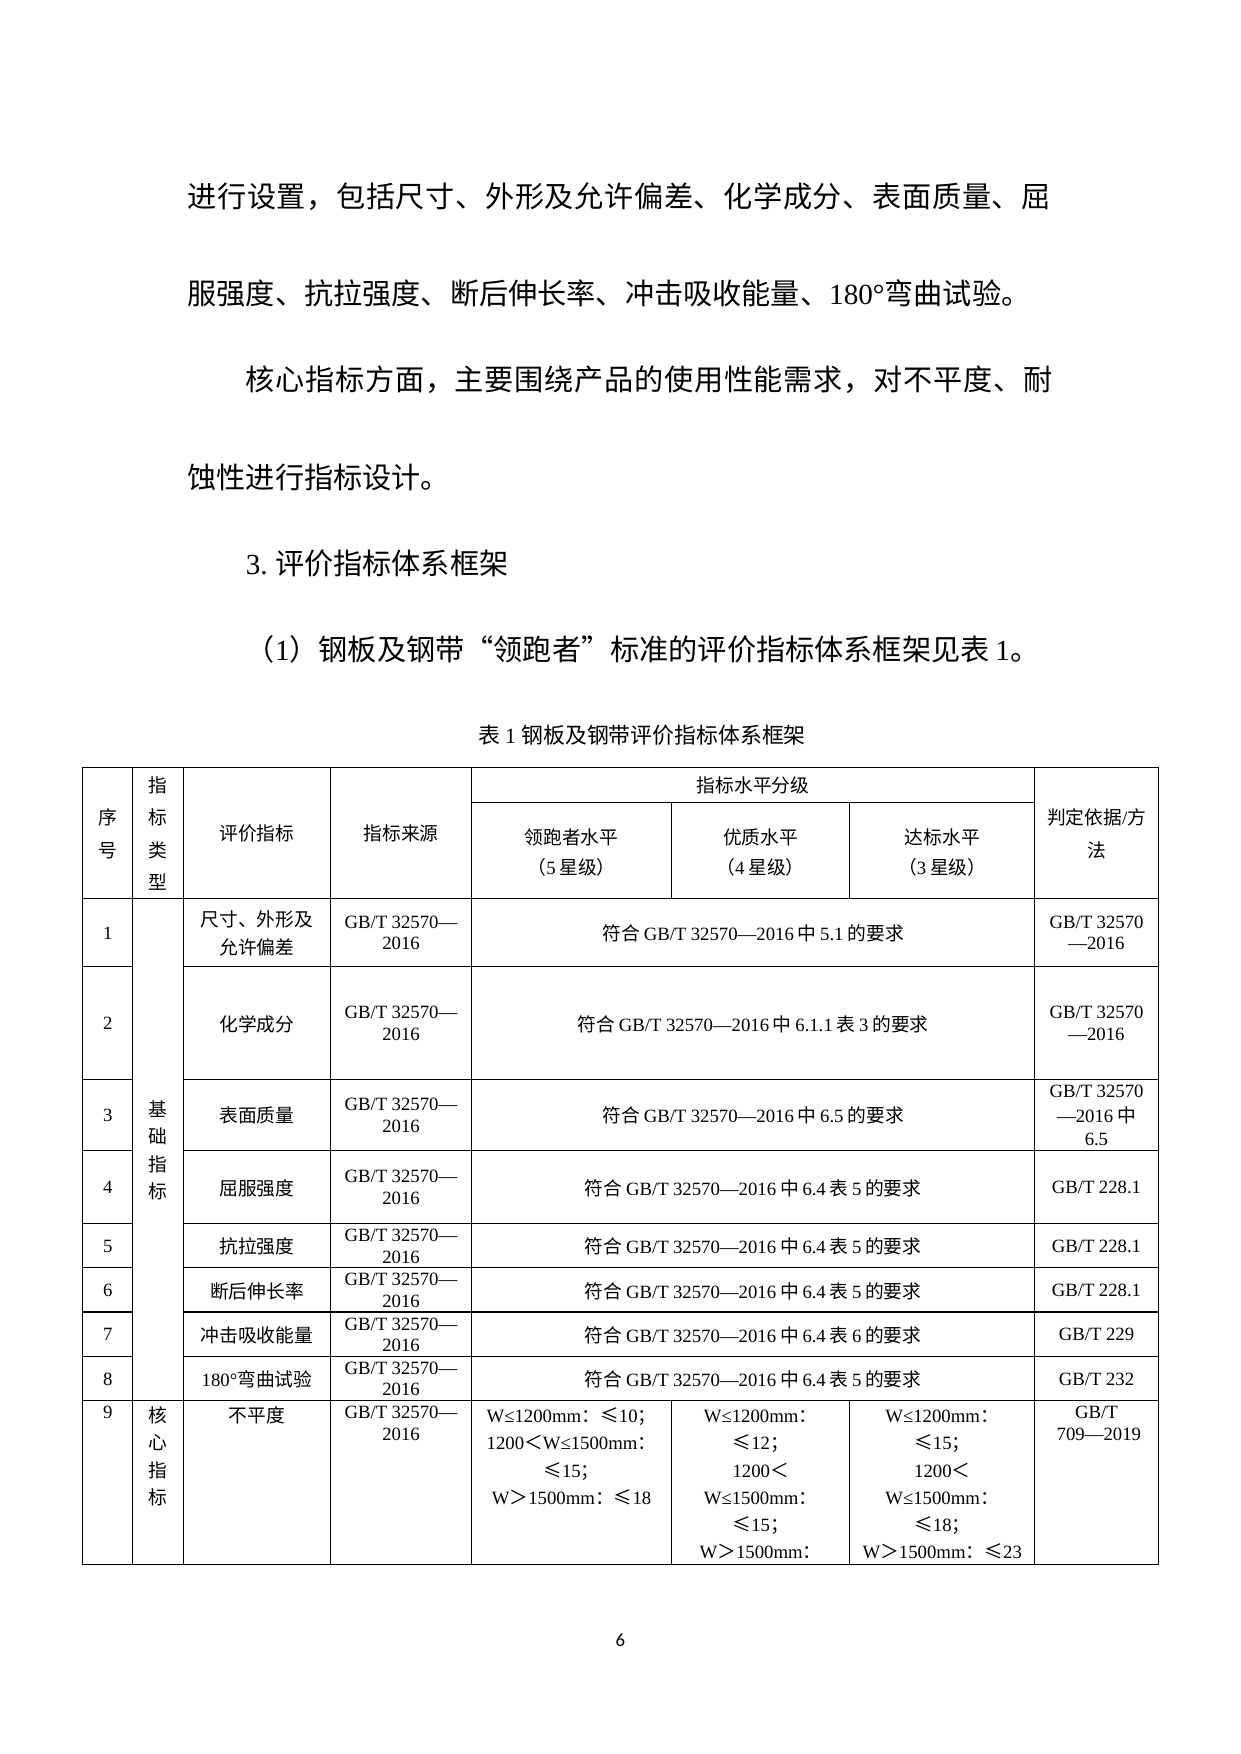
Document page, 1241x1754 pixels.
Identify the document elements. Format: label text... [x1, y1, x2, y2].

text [187, 162, 1053, 324]
table_cell 4 [83, 1151, 132, 1223]
table_cell 化学成分 [184, 967, 330, 1078]
table_cell 尺寸、外形及允许偏差 [184, 899, 330, 966]
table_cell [472, 1401, 671, 1564]
table_cell GB/T 32570—2016 [1035, 967, 1158, 1078]
text 表1 钢板及钢带评价指标体系框架 [187, 718, 1053, 750]
table_cell 领跑者水平 （5星级） [472, 803, 671, 898]
table_cell 冲击吸收能量 [184, 1313, 330, 1356]
table_cell GB/T 32570—2016 [331, 1401, 471, 1564]
table_header 序号 [83, 768, 132, 898]
table_cell 2 [83, 967, 132, 1078]
table_cell 抗拉强度 [184, 1224, 330, 1267]
table_cell GB/T 228.1 [1035, 1268, 1158, 1311]
table_cell 不平度 [184, 1401, 330, 1564]
table_cell 符合GB/T 32570—2016中6.4表5的要求 [472, 1357, 1034, 1400]
table_cell 符合GB/T 32570—2016中6.4表5的要求 [472, 1268, 1034, 1311]
table_header 评价指标 [184, 768, 330, 898]
table_cell 180°弯曲试验 [184, 1357, 330, 1400]
table_cell 7 [83, 1313, 132, 1356]
table_cell 基础指标 [133, 899, 183, 1400]
table_cell GB/T 229 [1035, 1313, 1158, 1356]
table_cell 达标水平 （3星级） [850, 803, 1034, 898]
table_header 指标类型 [133, 768, 183, 898]
table_cell GB/T 32570—2016 [1035, 899, 1158, 966]
table_cell 6 [83, 1268, 132, 1311]
table_cell GB/T 232 [1035, 1357, 1158, 1400]
table_cell 表面质量 [184, 1080, 330, 1150]
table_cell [850, 1401, 1034, 1564]
table_cell GB/T 32570—2016中6.5 [1035, 1080, 1158, 1150]
table_cell GB/T 32570—2016 [331, 899, 471, 966]
table_cell 核心指标 [133, 1401, 183, 1564]
table_cell 3 [83, 1080, 132, 1150]
table_cell 符合GB/T 32570—2016中6.4表5的要求 [472, 1224, 1034, 1267]
table_cell 1 [83, 899, 132, 966]
table_header 指标来源 [331, 768, 471, 898]
table_cell GB/T 32570—2016 [331, 1357, 471, 1400]
table_cell GB/T 32570—2016 [331, 1080, 471, 1150]
table_cell 符合GB/T 32570—2016中6.4表6的要求 [472, 1313, 1034, 1356]
table_cell 屈服强度 [184, 1151, 330, 1223]
table_header 判定依据/方法 [1035, 768, 1158, 898]
text （1）钢板及钢带“领跑者”标准的评价指标体系框架见表1。 [187, 615, 1053, 680]
table_cell 9 [83, 1401, 132, 1564]
table_cell 符合GB/T 32570—2016中6.5的要求 [472, 1080, 1034, 1150]
table_cell 5 [83, 1224, 132, 1267]
table_cell 符合GB/T 32570—2016中5.1的要求 [472, 899, 1034, 966]
table_cell GB/T 228.1 [1035, 1224, 1158, 1267]
table_cell 符合GB/T 32570—2016中6.4表5的要求 [472, 1151, 1034, 1223]
table_cell GB/T 32570—2016 [331, 1224, 471, 1267]
table_cell GB/T 709—2019 [1035, 1401, 1158, 1564]
table_cell GB/T 32570—2016 [331, 967, 471, 1078]
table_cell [672, 1401, 849, 1564]
text 核心指标方面，主要围绕产品的使用性能需求，对不平度、耐蚀性进行指标设计。 [187, 346, 1053, 508]
table_cell 8 [83, 1357, 132, 1400]
table_cell 断后伸长率 [184, 1268, 330, 1311]
table_cell 符合GB/T 32570—2016中6.1.1表3的要求 [472, 967, 1034, 1078]
table_cell GB/T 228.1 [1035, 1151, 1158, 1223]
text 3. 评价指标体系框架 [187, 529, 1053, 594]
table_cell GB/T 32570—2016 [331, 1151, 471, 1223]
table_cell GB/T 32570—2016 [331, 1268, 471, 1311]
table_cell GB/T 32570—2016 [331, 1313, 471, 1356]
table_header 指标水平分级 [472, 768, 1034, 802]
table_cell 优质水平 （4星级） [672, 803, 849, 898]
